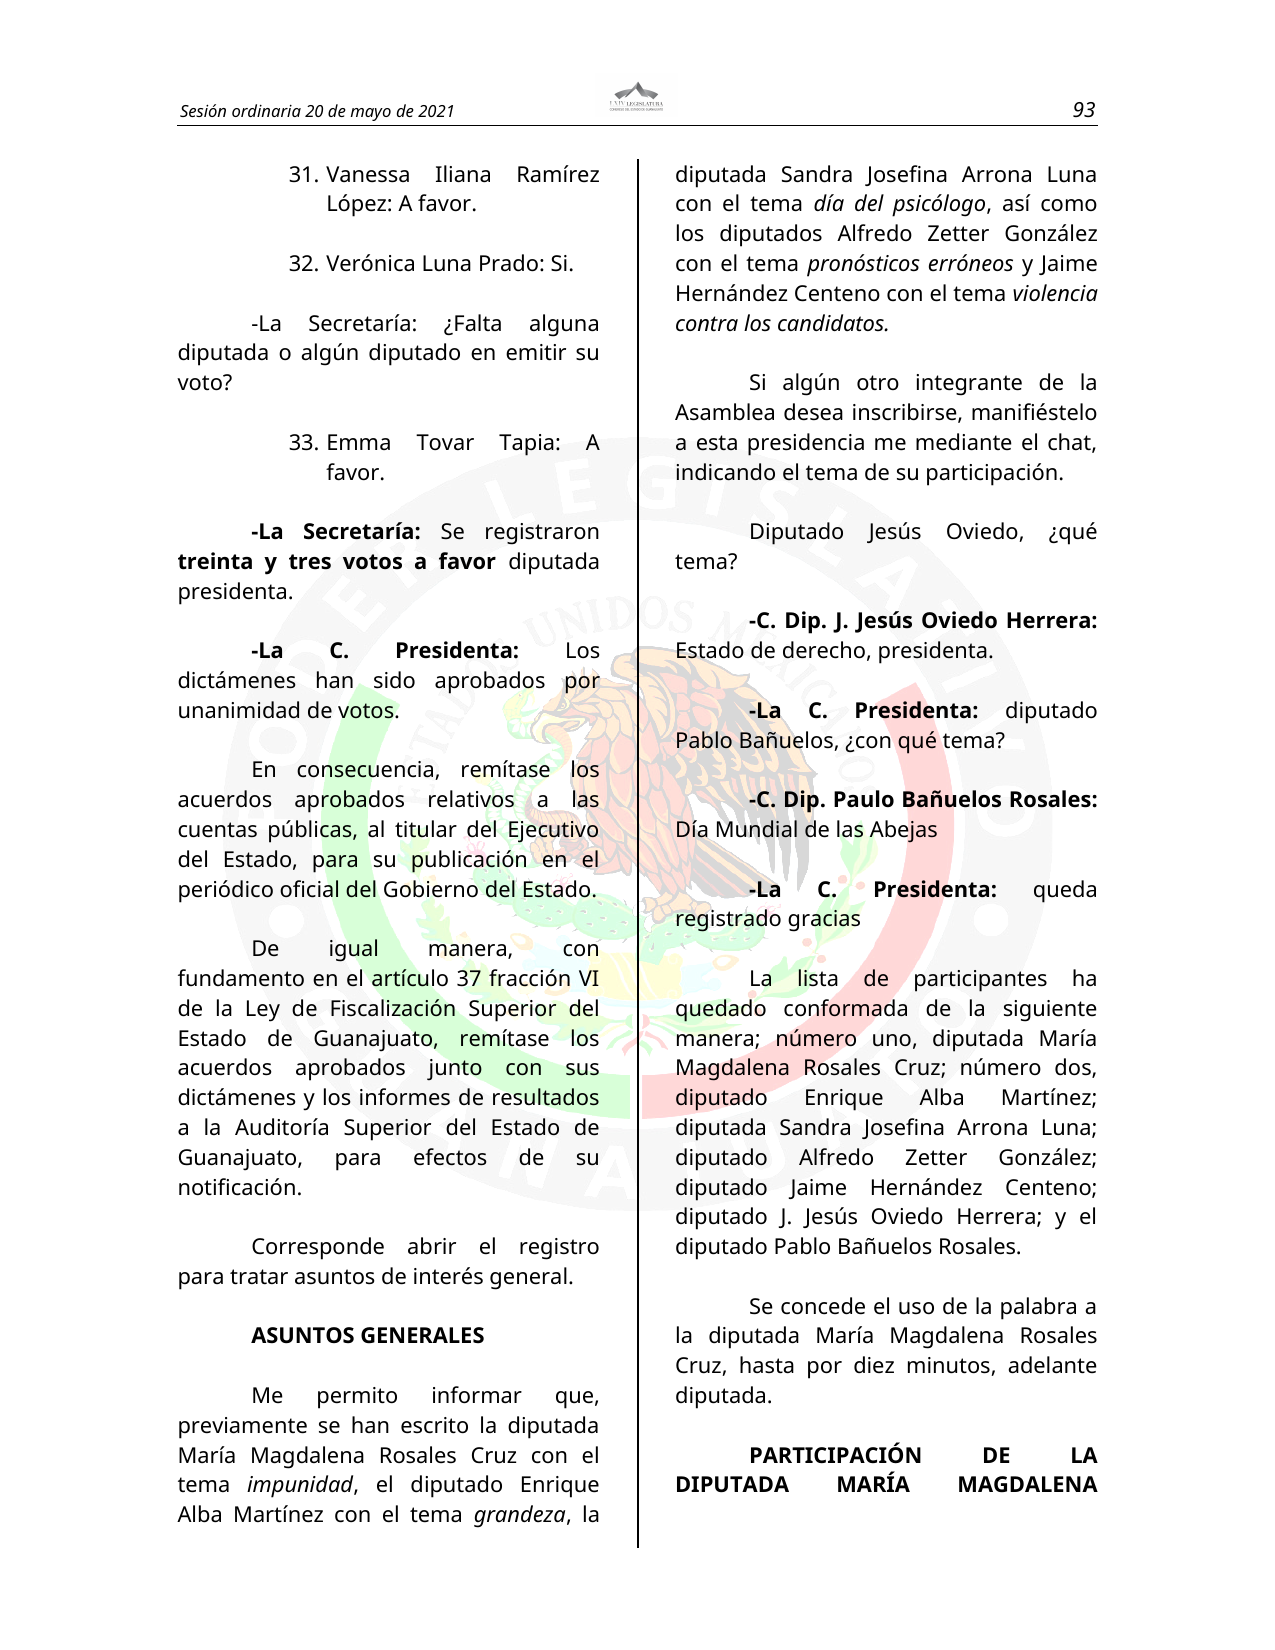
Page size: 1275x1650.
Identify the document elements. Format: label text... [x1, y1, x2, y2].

list Verónica Luna Prado: Si. [288, 248, 600, 278]
text ASUNTOS GENERALES [177, 1321, 600, 1350]
list Emma Tovar Tapia: A favor. [288, 427, 600, 486]
text En consecuencia, remítase los acuerdos aprobados relativos a las cuentas públicas, al titular del Ejecutivo del Estado, para su publicación en el periódico oficial del Gobierno del Estado. [177, 754, 600, 903]
picture [595, 73, 678, 117]
text Me permito informar que, previamente se han escrito la diputada María Magdalena Rosales Cruz con el tema impunidad, el diputado Enrique Alba Martínez con el tema grandeza, la diputada Sandra Josefina Arrona Luna con el tema día del psicólogo, así como los diputados Alfredo Zetter González con el tema pronósticos erróneos y Jaime Hernández Centeno con el tema violencia contra los candidatos. [675, 159, 1098, 337]
text Corresponde abrir el registro para tratar asuntos de interés general. [177, 1231, 600, 1291]
text -La C. Presidenta: Los dictámenes han sido aprobados por unanimidad de votos. [177, 635, 600, 725]
text Me permito informar que, previamente se han escrito la diputada María Magdalena Rosales Cruz con el tema impunidad, el diputado Enrique Alba Martínez con el tema grandeza, la diputada Sandra Josefina Arrona Luna con el tema día del psicólogo, así como los diputados Alfredo Zetter González con el tema pronósticos erróneos y Jaime Hernández Centeno con el tema violencia contra los candidatos. [177, 1380, 600, 1529]
text La lista de participantes ha quedado conformada de la siguiente manera; número uno, diputada María Magdalena Rosales Cruz; número dos, diputado Enrique Alba Martínez; diputada Sandra Josefina Arrona Luna; diputado Alfredo Zetter González; diputado Jaime Hernández Centeno; diputado J. Jesús Oviedo Herrera; y el diputado Pablo Bañuelos Rosales. [675, 963, 1098, 1261]
text -C. Dip. J. Jesús Oviedo Herrera: Estado de derecho, presidenta. [675, 606, 1098, 665]
text -La Secretaría: Se registraron treinta y tres votos a favor diputada presidenta. [177, 516, 600, 606]
text -C. Dip. Paulo Bañuelos Rosales: Día Mundial de las Abejas [675, 784, 1098, 844]
text -La C. Presidenta: queda registrado gracias [675, 874, 1098, 933]
text De igual manera, con fundamento en el artículo 37 fracción VI de la Ley de Fiscalización Superior del Estado de Guanajuato, remítase los acuerdos aprobados junto con sus dictámenes y los informes de resultados a la Auditoría Superior del Estado de Guanajuato, para efectos de su notificación. [177, 933, 600, 1201]
text PARTICIPACIÓN DE LA DIPUTADA MARÍA MAGDALENA ROSALES CRUZ CON EL TEMA IMPUNIDAD. [675, 1440, 1098, 1499]
text -La Secretaría: ¿Falta alguna diputada o algún diputado en emitir su voto? [177, 308, 600, 397]
text Se concede el uso de la palabra a la diputada María Magdalena Rosales Cruz, hasta por diez minutos, adelante diputada. [675, 1291, 1098, 1410]
list Vanessa Iliana Ramírez López: A favor. [288, 159, 600, 218]
text Diputado Jesús Oviedo, ¿qué tema? [675, 516, 1098, 576]
text Si algún otro integrante de la Asamblea desea inscribirse, manifiéstelo a esta presidencia me mediante el chat, indicando el tema de su participación. [675, 367, 1098, 486]
text -La C. Presidenta: diputado Pablo Bañuelos, ¿con qué tema? [675, 695, 1098, 754]
